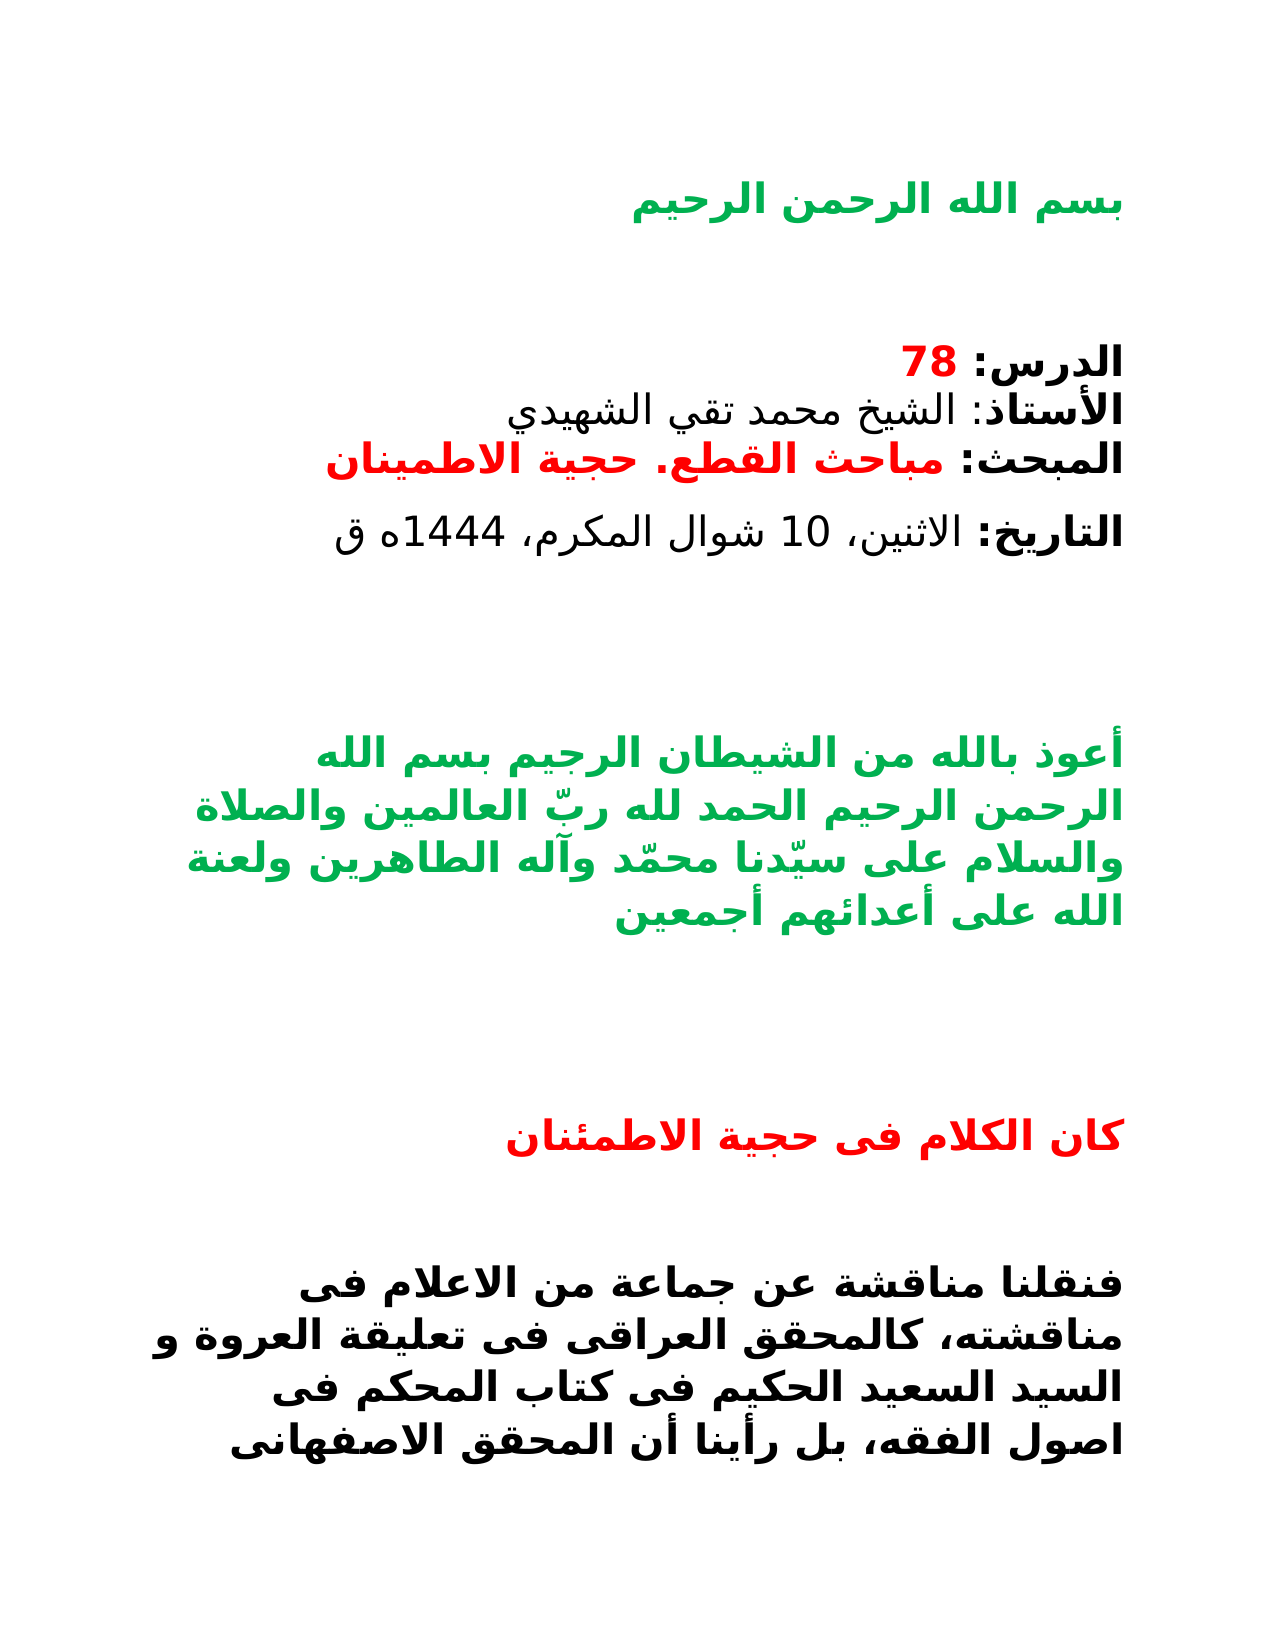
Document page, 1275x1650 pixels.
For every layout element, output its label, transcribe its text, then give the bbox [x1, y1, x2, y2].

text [150, 1258, 1125, 1464]
text التاريخ: الاثنین، 10 شوال المکرم، 1444ه ق [150, 508, 1125, 557]
text بسم الله الرحمن الرحيم [150, 175, 1125, 223]
text كان الكلام فی حجیة الاطمئنان [150, 1111, 1125, 1160]
text المبحث: مباحث القطع. حجیة الاطمینان [150, 435, 1125, 483]
text الدرس: 78 الأستاذ: الشيخ محمد تقي الشهيدي [150, 338, 1125, 435]
text أعوذ بالله من الشيطان الرجيم بسم الله الرحمن الرحيم الحمد لله ربّ العالمين والصلاة والسلام على سيّدنا محمّد وآله الطاهرين ولعنة الله على أعدائهم أجمعين [150, 729, 1125, 935]
